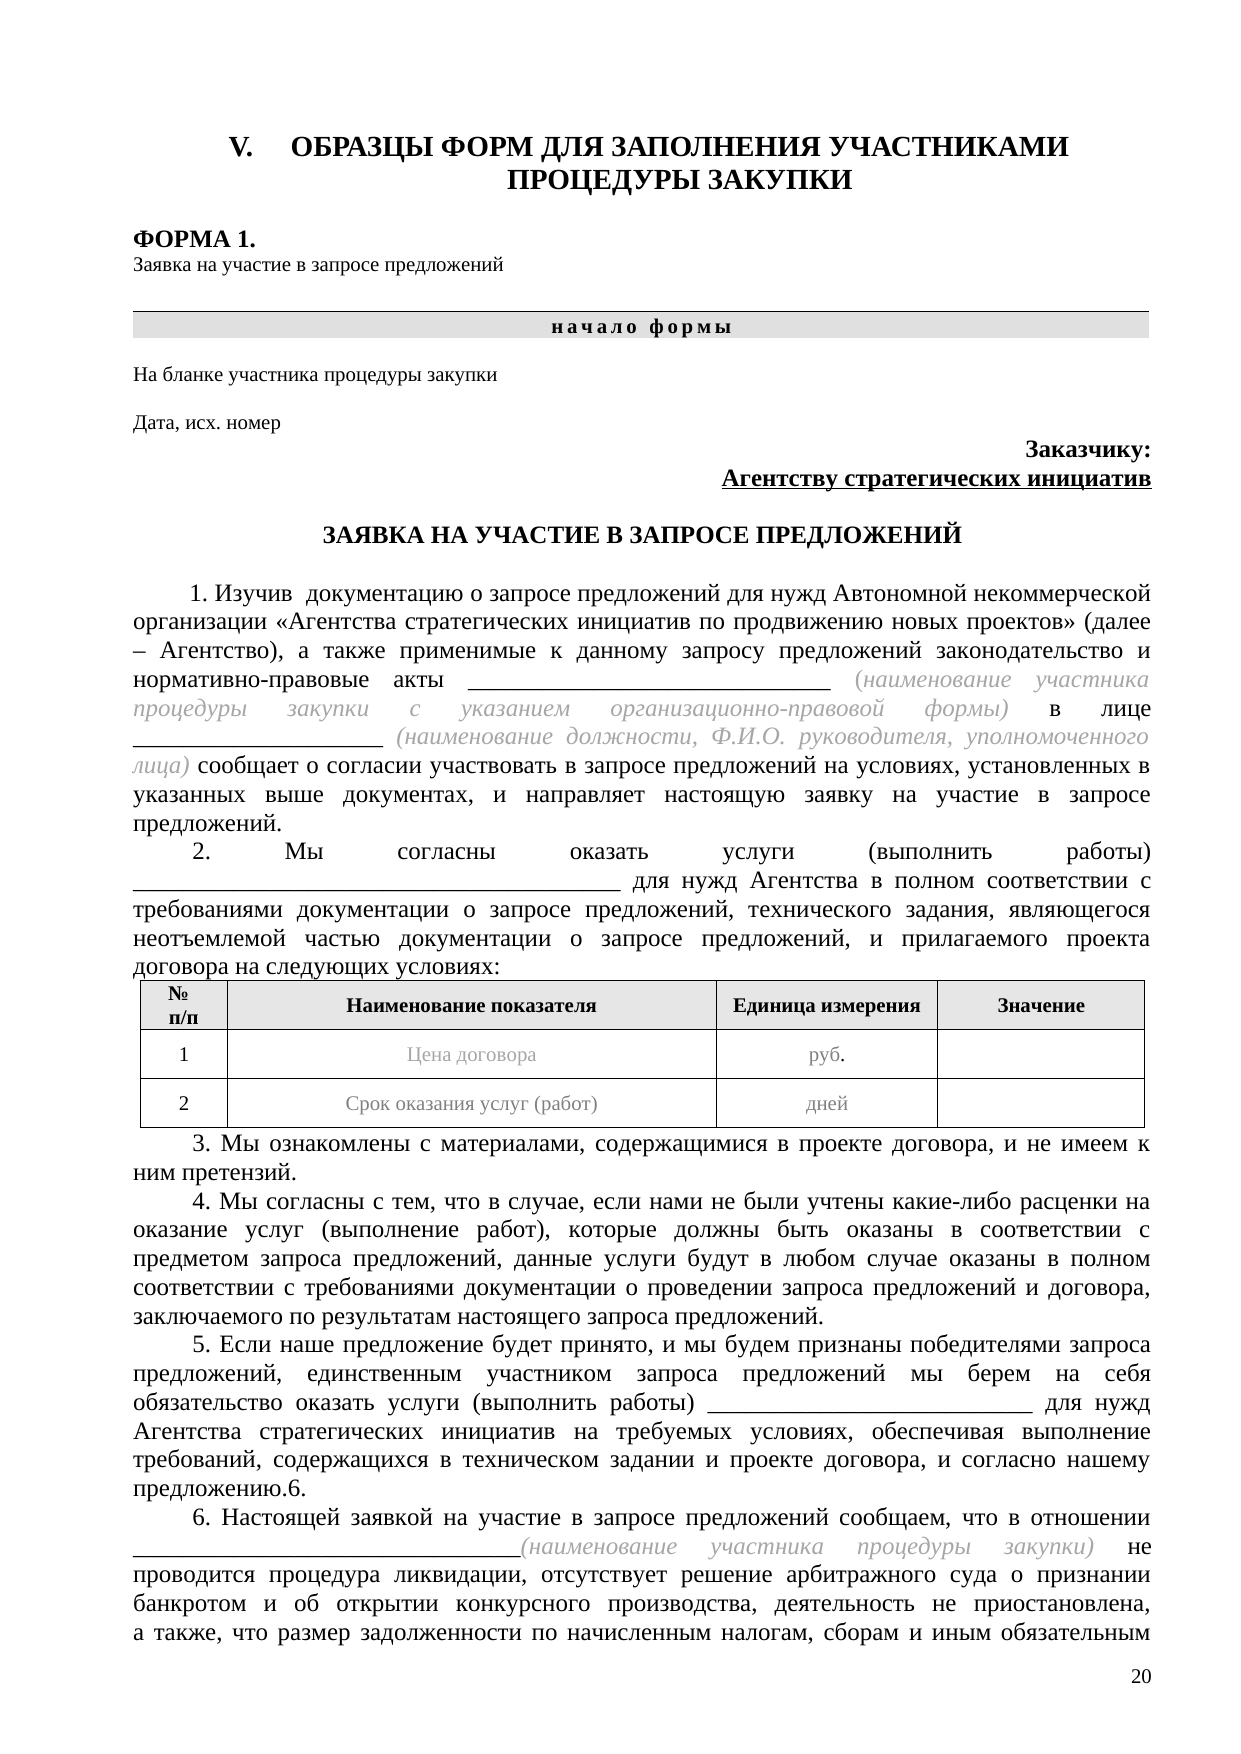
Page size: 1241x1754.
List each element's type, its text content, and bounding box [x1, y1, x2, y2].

text начало формы [133, 312, 1149, 338]
table_cell [938, 1030, 1144, 1078]
text На бланке участника процедуры закупки [133, 362, 1152, 386]
table_cell 2 [141, 1079, 227, 1127]
text Дата, исх. номер [133, 410, 1152, 434]
text ЗАЯВКА НА УЧАСТИЕ В ЗАПРОСЕ ПРЕДЛОЖЕНИЙ [133, 520, 1152, 549]
text Агентству стратегических инициатив [133, 463, 1152, 491]
table_header Единица измерения [717, 981, 937, 1029]
text 5. Если наше предложение будет принято, и мы будем признаны победителями запроса предложений, единственным участником запроса предложений мы берем на себя обязательство оказать услуги (выполнить работы) __________________________ для нужд Агентства стратегических инициатив на требуемых условиях, обеспечивая выполнение требований, содержащихся в техническом задании и проекте договора, и согласно нашему предложению.6. [133, 1329, 1152, 1502]
table_cell [938, 1079, 1144, 1127]
subtitle ОБРАЗЦЫ ФОРМ ДЛЯ ЗАПОЛНЕНИЯ УЧАСТНИКАМИ ПРОЦЕДУРЫ ЗАКУПКИ [170, 129, 1152, 196]
table_cell дней [717, 1079, 937, 1127]
text 4. Мы согласны с тем, что в случае, если нами не были учтены какие-либо расценки на оказание услуг (выполнение работ), которые должны быть оказаны в соответствии с предметом запроса предложений, данные услуги будут в любом случае оказаны в полном соответствии с требованиями документации о проведении запроса предложений и договора, заключаемого по результатам настоящего запроса предложений. [133, 1186, 1152, 1329]
table_header № п/п [141, 981, 227, 1029]
text 2. Мы согласны оказать услуги (выполнить работы) _______________________________________ для нужд Агентства в полном соответствии с требованиями документации о запросе предложений, технического задания, являющегося неотъемлемой частью документации о запросе предложений, и прилагаемого проекта договора на следующих условиях: [133, 836, 1152, 980]
table_cell Срок оказания услуг (работ) [228, 1079, 716, 1127]
text 1. Изучив документацию о запросе предложений для нужд Автономной некоммерческой организации «Агентства стратегических инициатив по продвижению новых проектов» (далее – Агентство), а также применимые к данному запросу предложений законодательство и нормативно-правовые акты _____________________________ (наименование участника процедуры закупки с указанием организационно-правовой формы) в лице ____________________ (наименование должности, Ф.И.О. руководителя, уполномоченного лица) сообщает о согласии участвовать в запросе предложений на условиях, установленных в указанных выше документах, и направляет настоящую заявку на участие в запросе предложений. [133, 578, 1152, 836]
table_header Значение [938, 981, 1144, 1029]
text Заказчику: [133, 434, 1152, 463]
table_cell 1 [141, 1030, 227, 1078]
table_cell Цена договора [228, 1030, 716, 1078]
table_cell руб. [717, 1030, 937, 1078]
table_header Наименование показателя [228, 981, 716, 1029]
text 3. Мы ознакомлены с материалами, содержащимися в проекте договора, и не имеем к ним претензий. [133, 1128, 1152, 1186]
text ФОРМА 1. [133, 224, 1152, 252]
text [133, 1502, 1152, 1646]
text Заявка на участие в запросе предложений [133, 252, 1152, 276]
